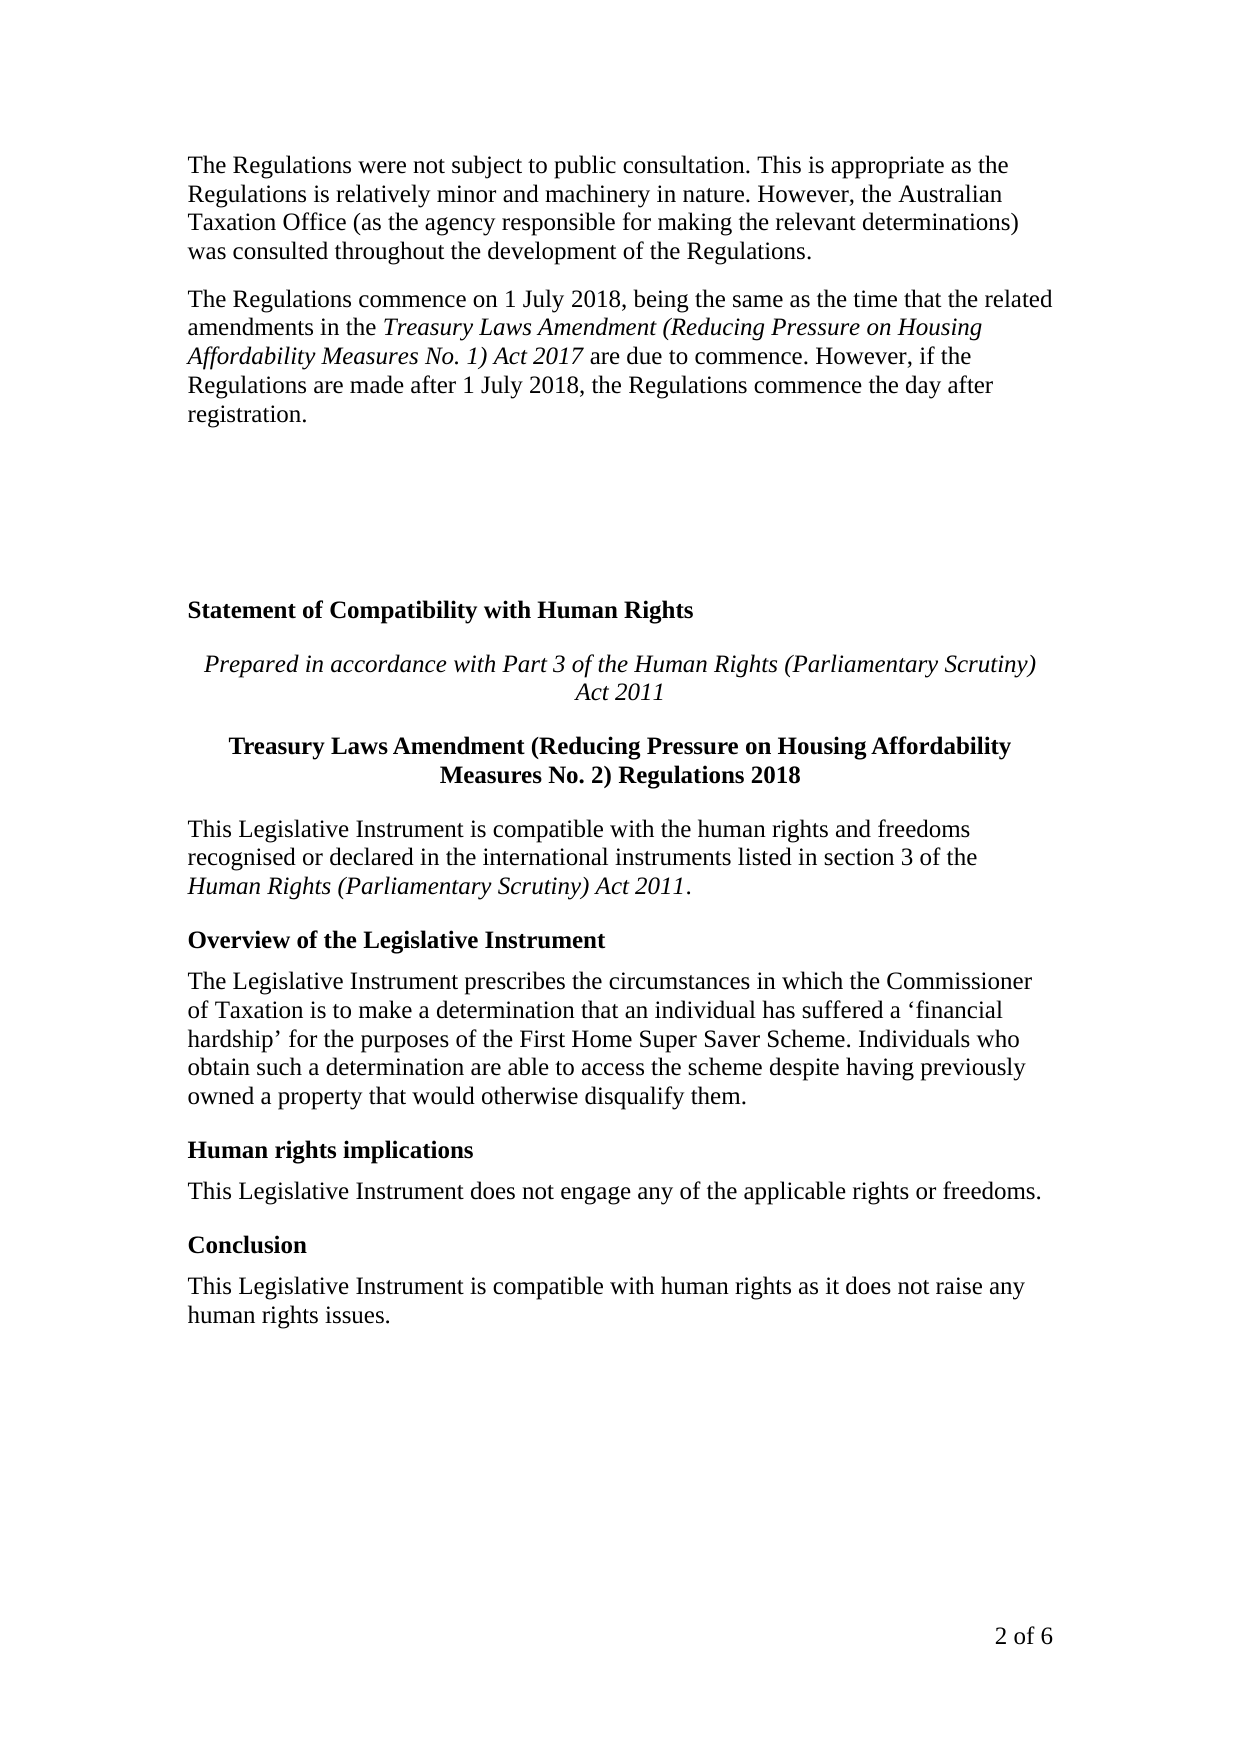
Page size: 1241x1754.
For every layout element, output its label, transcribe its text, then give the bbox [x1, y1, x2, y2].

text Prepared in accordance with Part 3 of the Human Rights (Parliamentary Scrutiny) Act 2011 [187, 649, 1053, 706]
text This Legislative Instrument is compatible with human rights as it does not raise any human rights issues. [187, 1271, 1053, 1329]
subtitle Human rights implications [187, 1135, 1053, 1164]
text This Legislative Instrument is compatible with the human rights and freedoms recognised or declared in the international instruments listed in section 3 of the Human Rights (Parliamentary Scrutiny) Act 2011. [187, 814, 1053, 900]
text Treasury Laws Amendment (Reducing Pressure on Housing Affordability Measures No. 2) Regulations 2018 [187, 731, 1053, 789]
text The Regulations were not subject to public consultation. This is appropriate as the Regulations is relatively minor and machinery in nature. However, the Australian Taxation Office (as the agency responsible for making the relevant determinations) was consulted throughout the development of the Regulations. [187, 150, 1053, 265]
text This Legislative Instrument does not engage any of the applicable rights or freedoms. [187, 1176, 1053, 1205]
text The Legislative Instrument prescribes the circumstances in which the Commissioner of Taxation is to make a determination that an individual has suffered a ‘financial hardship’ for the purposes of the First Home Super Saver Scheme. Individuals who obtain such a determination are able to access the scheme despite having previously owned a property that would otherwise disqualify them. [187, 966, 1053, 1110]
subtitle Conclusion [187, 1230, 1053, 1259]
text The Regulations commence on 1 July 2018, being the same as the time that the related amendments in the Treasury Laws Amendment (Reducing Pressure on Housing Affordability Measures No. 1) Act 2017 are due to commence. However, if the Regulations are made after 1 July 2018, the Regulations commence the day after registration. [187, 284, 1053, 427]
subtitle Overview of the Legislative Instrument [187, 925, 1053, 954]
subtitle Statement of Compatibility with Human Rights [187, 595, 1053, 624]
